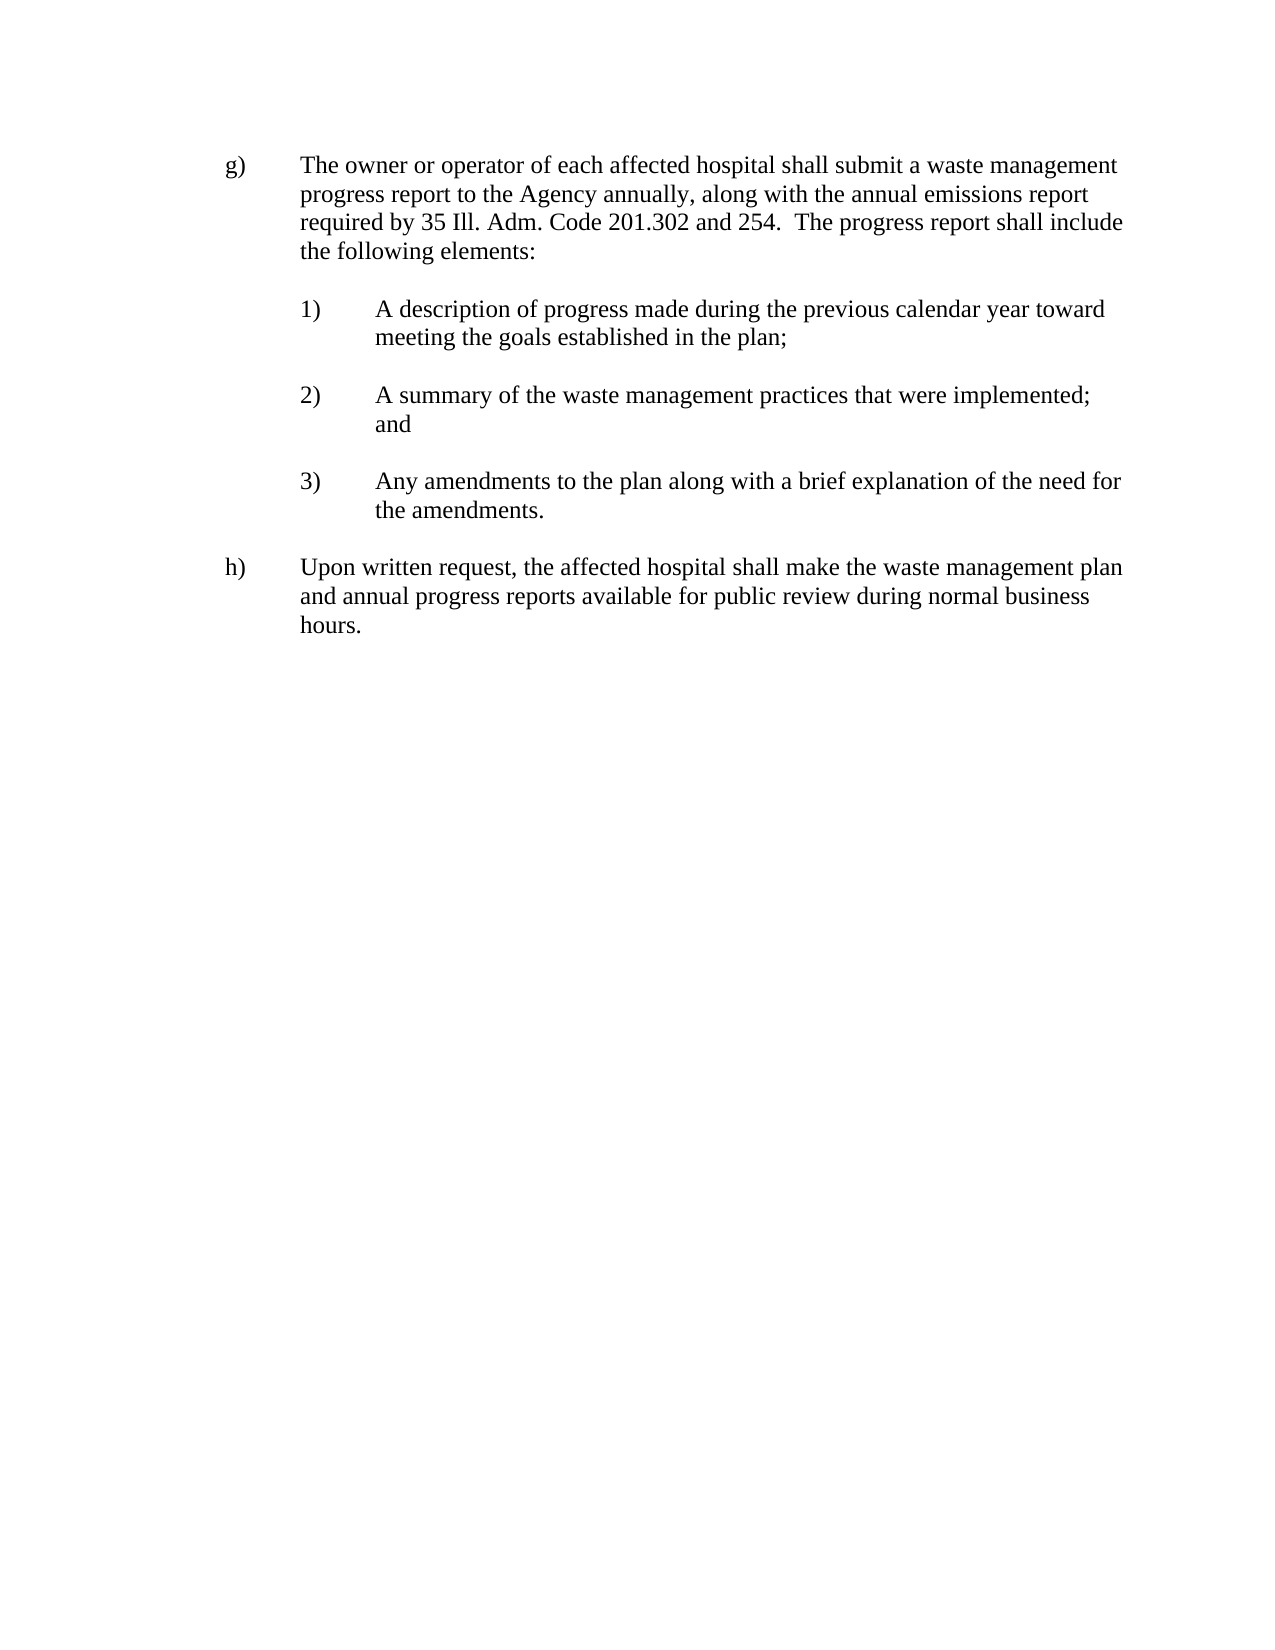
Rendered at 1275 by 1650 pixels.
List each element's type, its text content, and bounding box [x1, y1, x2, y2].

text h) Upon written request, the affected hospital shall make the waste management plan and annual progress reports available for public review during normal business hours. [225, 552, 1125, 639]
text 2) A summary of the waste management practices that were implemented; and [300, 380, 1125, 437]
text g) The owner or operator of each affected hospital shall submit a waste management progress report to the Agency annually, along with the annual emissions report required by 35 Ill. Adm. Code 201.302 and 254. The progress report shall include the following elements: [225, 150, 1125, 265]
text 1) A description of progress made during the previous calendar year toward meeting the goals established in the plan; [300, 294, 1125, 351]
text 3) Any amendments to the plan along with a brief explanation of the need for the amendments. [300, 466, 1125, 524]
